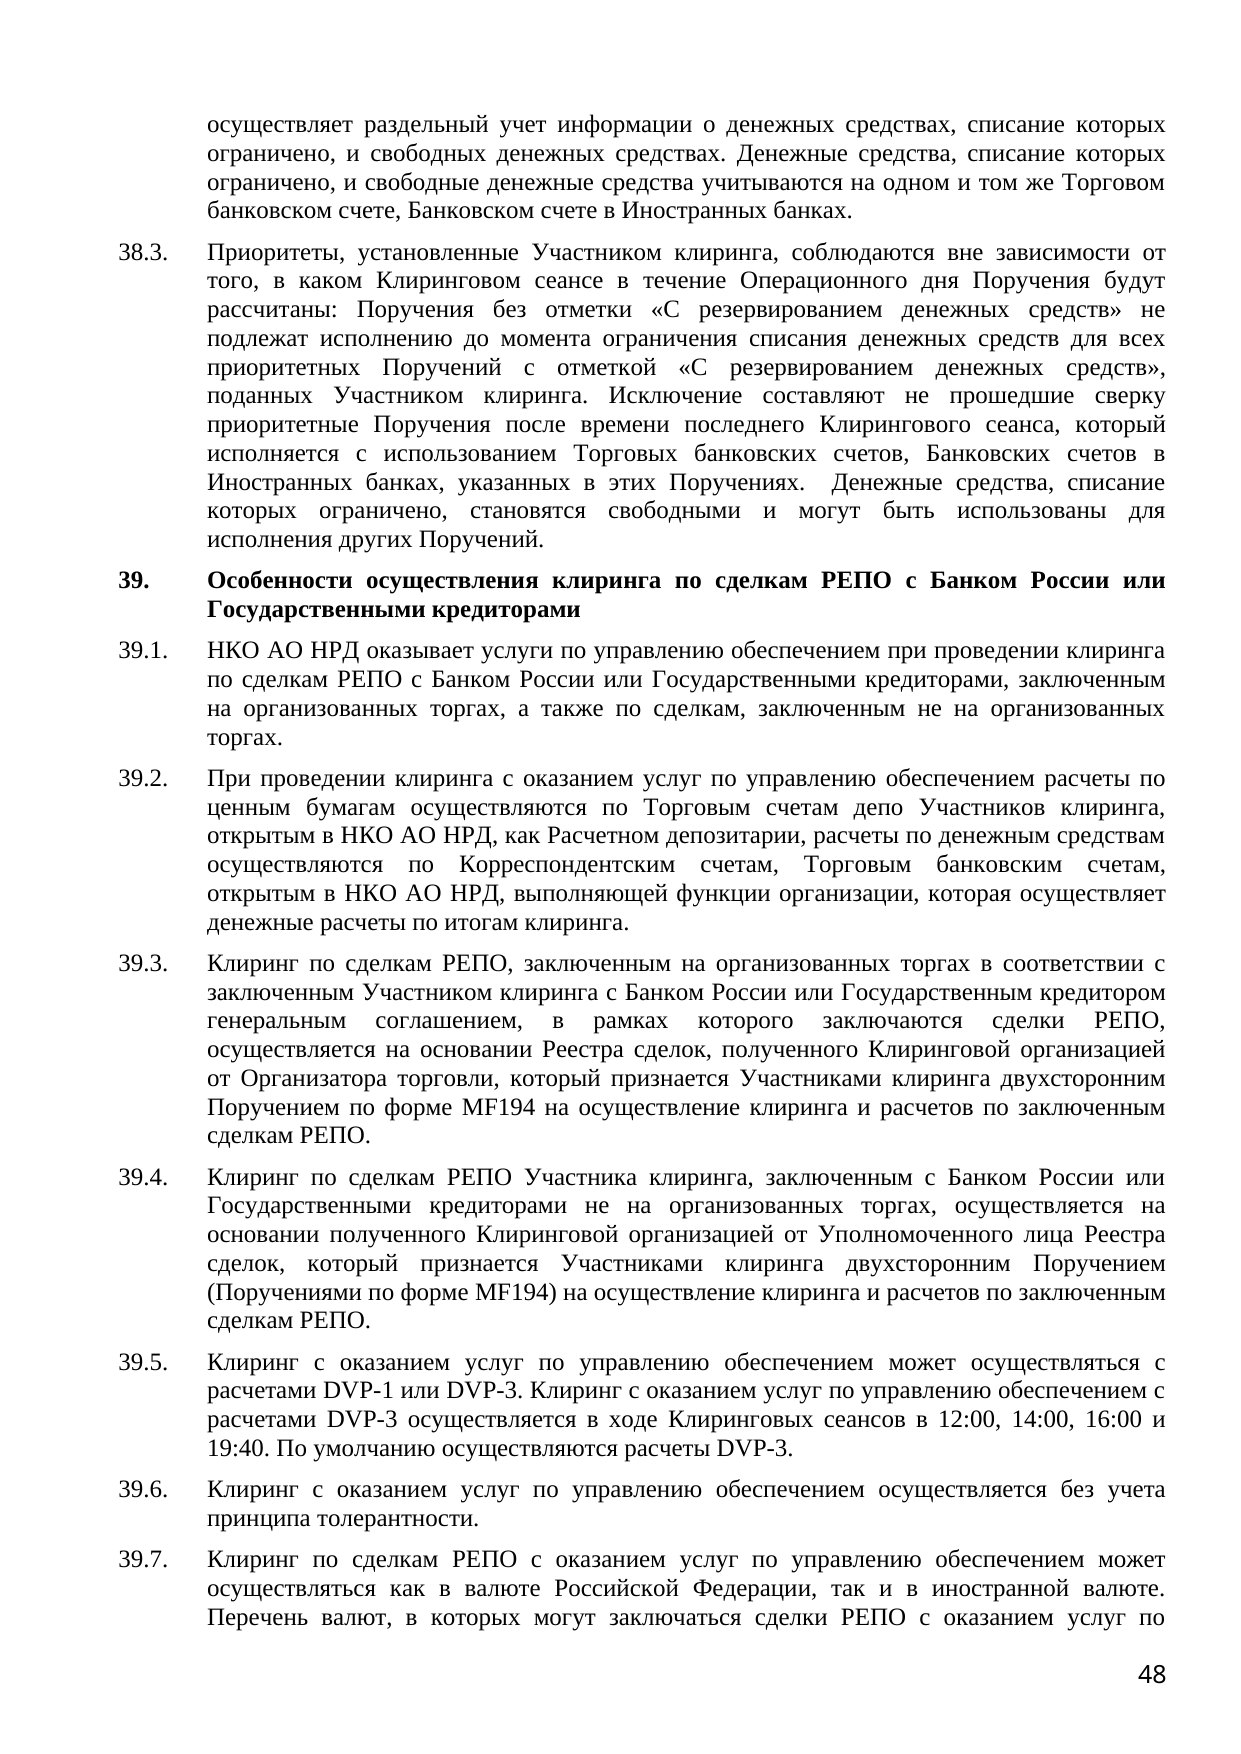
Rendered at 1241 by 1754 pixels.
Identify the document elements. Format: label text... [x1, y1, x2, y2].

list Клиринг с оказанием услуг по управлению обеспечением осуществляется без учета принципа толерантности. [118, 1474, 1166, 1532]
list Клиринг с оказанием услуг по управлению обеспечением может осуществляться с расчетами DVP-1 или DVP-3. Клиринг с оказанием услуг по управлению обеспечением с расчетами DVP-3 осуществляется в ходе Клиринговых сеансов в 12:00, 14:00, 16:00 и 19:40. По умолчанию осуществляются расчеты DVP-3. [118, 1347, 1166, 1462]
subtitle Особенности осуществления клиринга по сделкам РЕПО с Банком России или Государственными кредиторами [118, 565, 1166, 623]
list Клиринг по сделкам РЕПО Участника клиринга, заключенным с Банком России или Государственными кредиторами не на организованных торгах, осуществляется на основании полученного Клиринговой организацией от Уполномоченного лица Реестра сделок, который признается Участниками клиринга двухсторонним Поручением (Поручениями по форме MF194) на осуществление клиринга и расчетов по заключенным сделкам РЕПО. [118, 1162, 1166, 1334]
list При проведении клиринга с оказанием услуг по управлению обеспечением расчеты по ценным бумагам осуществляются по Торговым счетам депо Участников клиринга, открытым в НКО АО НРД, как Расчетном депозитарии, расчеты по денежным средствам осуществляются по Корреспондентским счетам, Торговым банковским счетам, открытым в НКО АО НРД, выполняющей функции организации, которая осуществляет денежные расчеты по итогам клиринга. [118, 763, 1166, 935]
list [118, 109, 1166, 224]
list Клиринг по сделкам РЕПО, заключенным на организованных торгах в соответствии с заключенным Участником клиринга с Банком России или Государственным кредитором генеральным соглашением, в рамках которого заключаются сделки РЕПО, осуществляется на основании Реестра сделок, полученного Клиринговой организацией от Организатора торговли, который признается Участниками клиринга двухсторонним Поручением по форме MF194 на осуществление клиринга и расчетов по заключенным сделкам РЕПО. [118, 948, 1166, 1149]
list НКО АО НРД оказывает услуги по управлению обеспечением при проведении клиринга по сделкам РЕПО с Банком России или Государственными кредиторами, заключенным на организованных торгах, а также по сделкам, заключенным не на организованных торгах. [118, 635, 1166, 750]
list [118, 1544, 1166, 1630]
list Приоритеты, установленные Участником клиринга, соблюдаются вне зависимости от того, в каком Клиринговом сеансе в течение Операционного дня Поручения будут рассчитаны: Поручения без отметки «С резервированием денежных средств» не подлежат исполнению до момента ограничения списания денежных средств для всех приоритетных Поручений с отметкой «С резервированием денежных средств», поданных Участником клиринга. Исключение составляют не прошедшие сверку приоритетные Поручения после времени последнего Клирингового сеанса, который исполняется с использованием Торговых банковских счетов, Банковских счетов в Иностранных банках, указанных в этих Поручениях. Денежные средства, списание которых ограничено, становятся свободными и могут быть использованы для исполнения других Поручений. [118, 237, 1166, 553]
